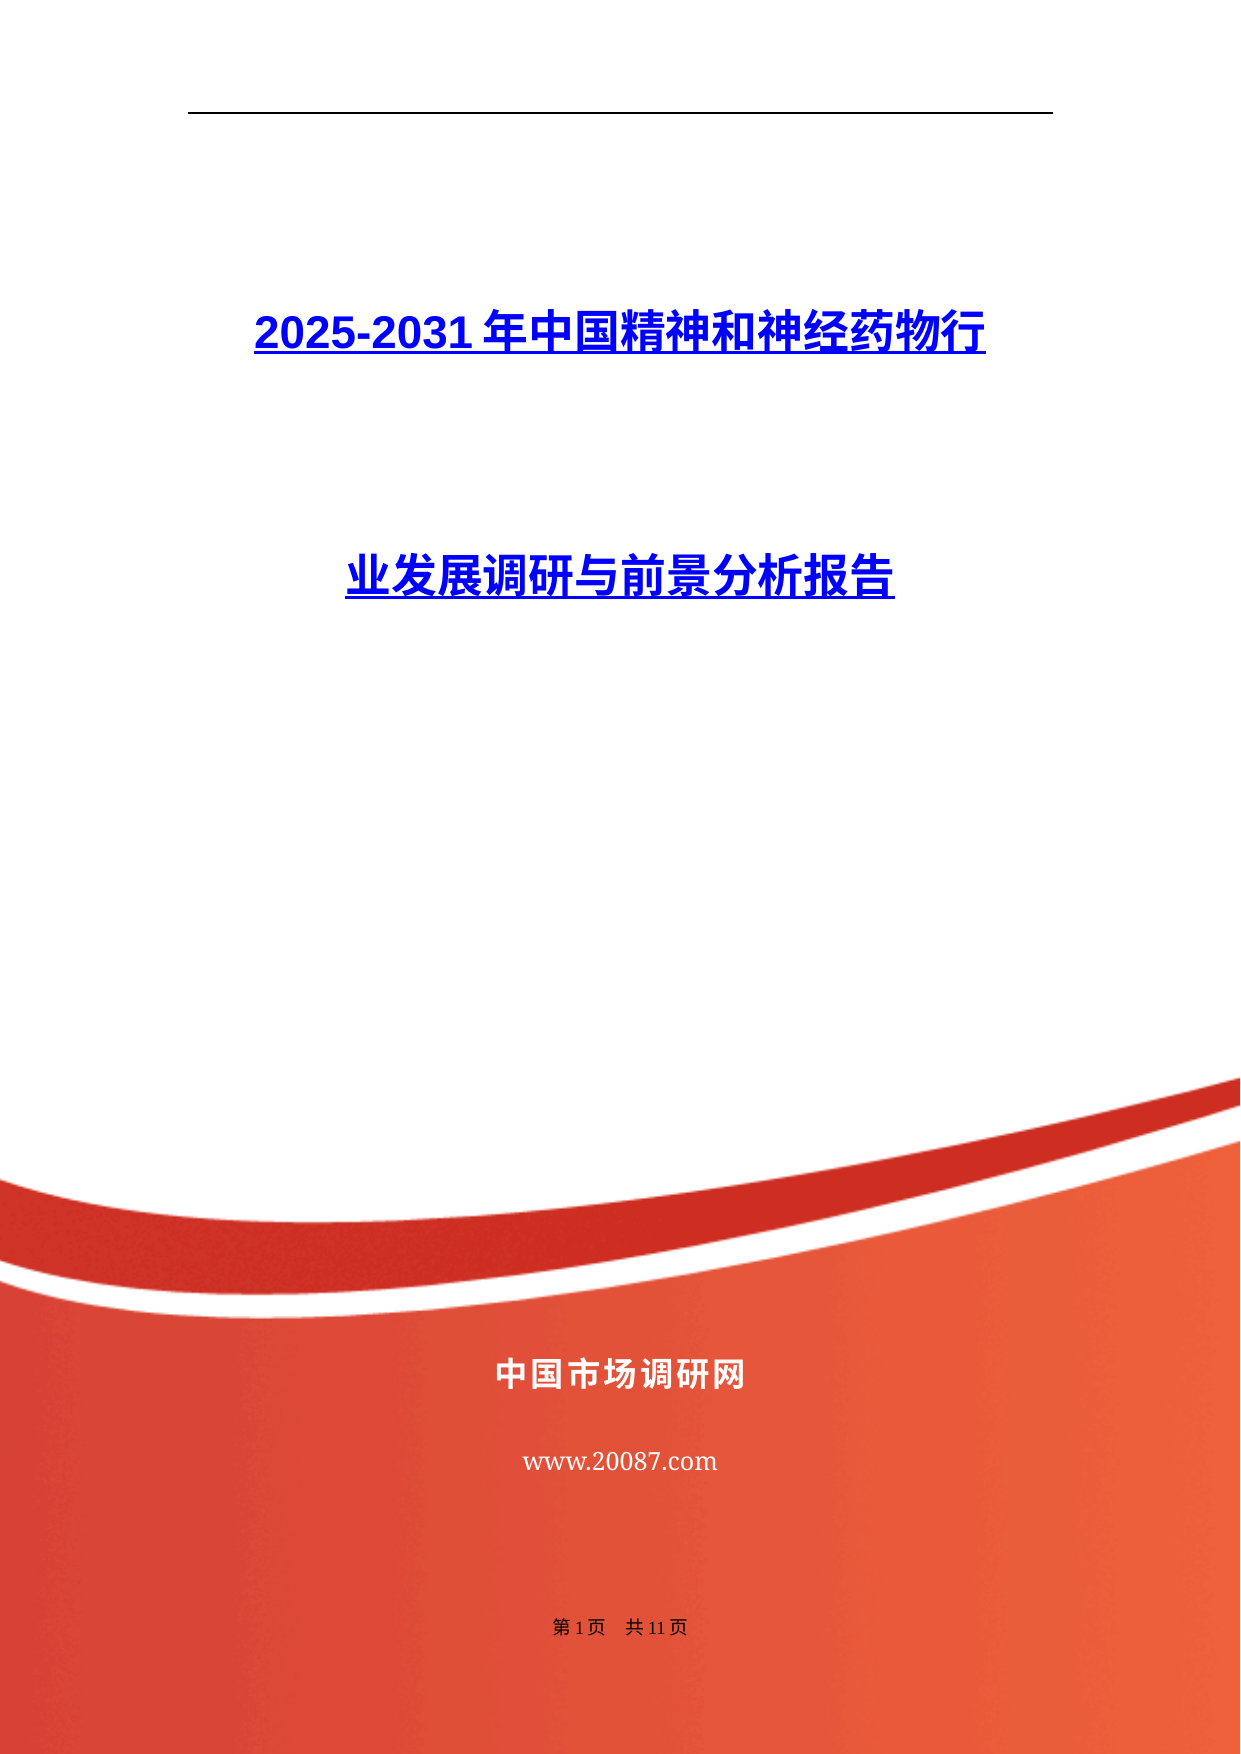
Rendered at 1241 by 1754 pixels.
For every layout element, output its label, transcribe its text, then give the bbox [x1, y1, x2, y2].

picture [0, 1006, 1241, 1754]
subtitle 中国市场调研网 [187, 1339, 1053, 1404]
table_header 2025-2031年中国精神和神经药物行业发展调研与前景分析报告 [188, 207, 1053, 773]
text www.20087.com [187, 1428, 1053, 1493]
